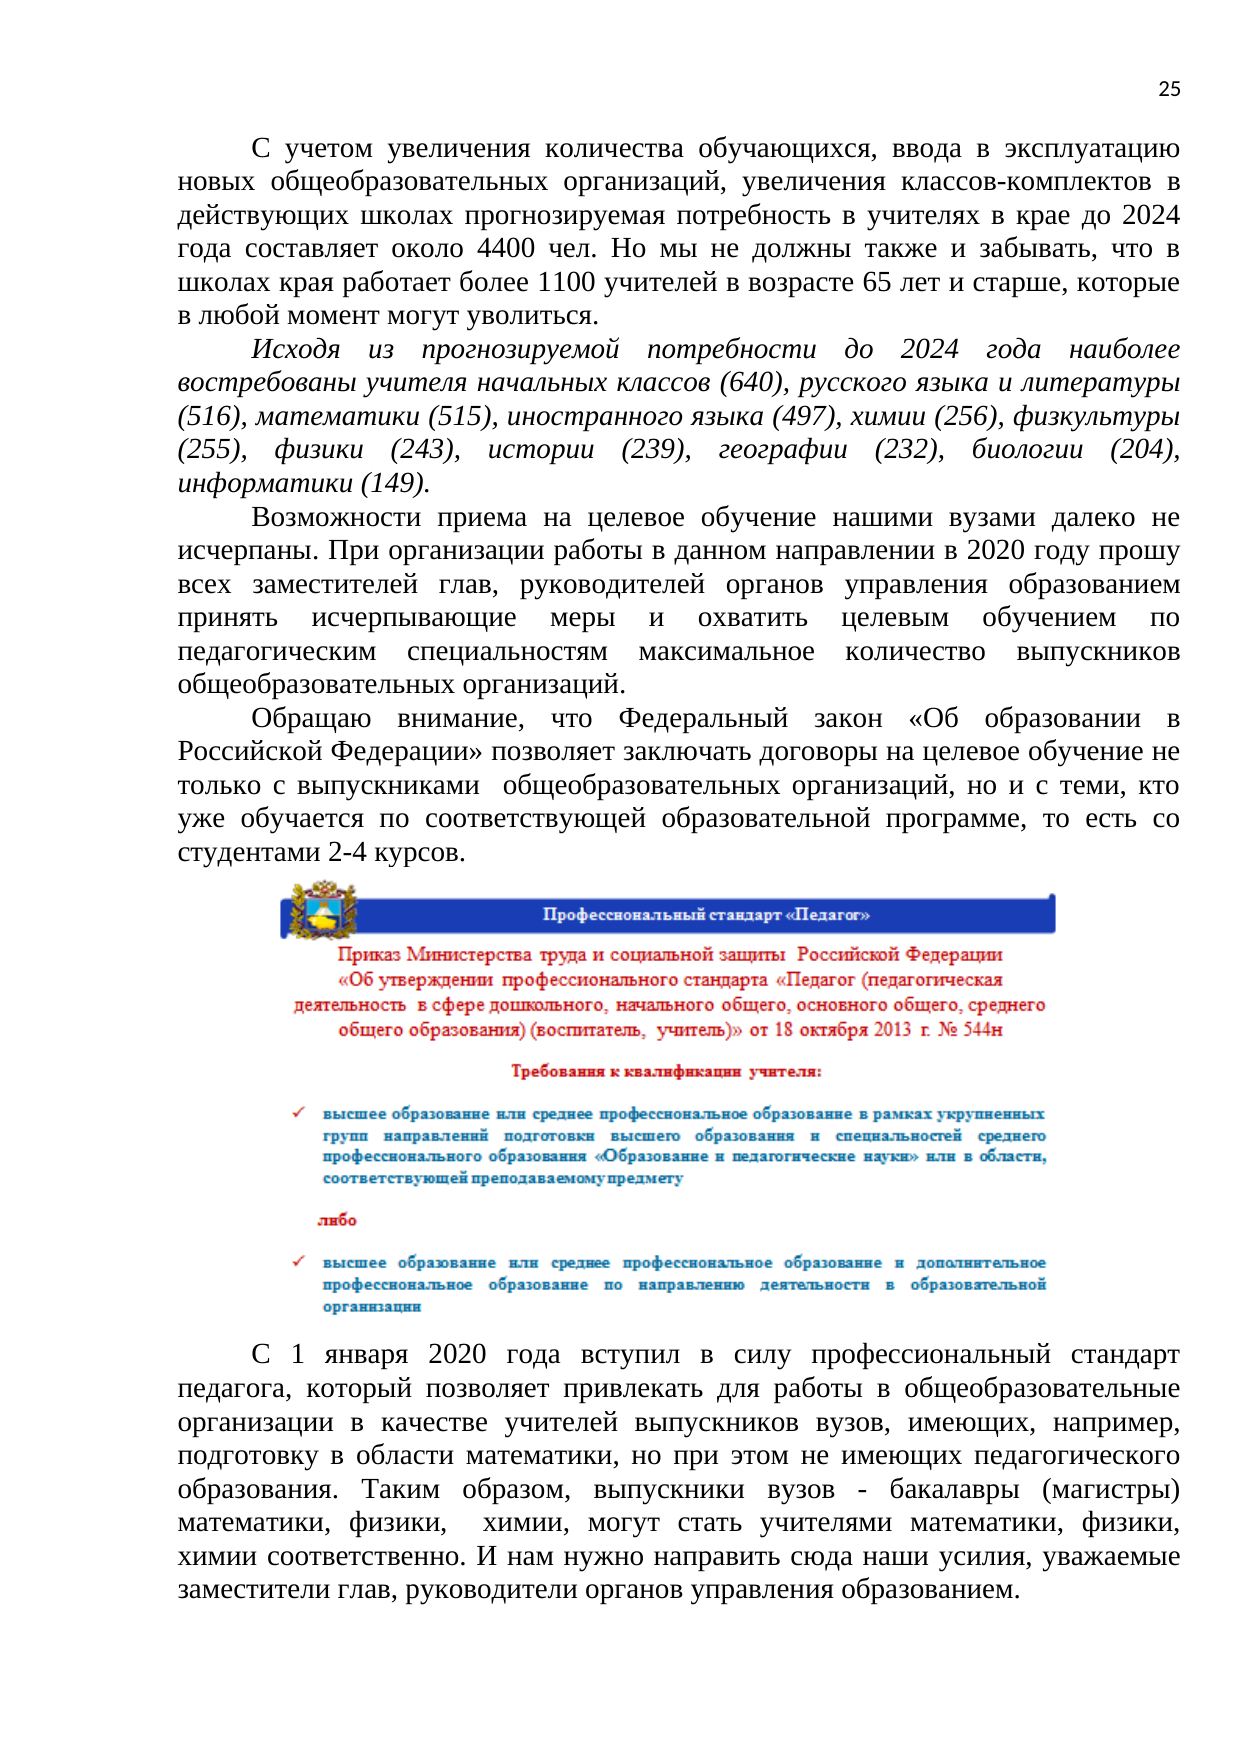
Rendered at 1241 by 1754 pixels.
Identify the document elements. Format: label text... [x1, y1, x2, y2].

text Обращаю внимание, что Федеральный закон «Об образовании в Российской Федерации» позволяет заключать договоры на целевое обучение не только с выпускниками общеобразовательных организаций, но и с теми, кто уже обучается по соответствующей образовательной программе, то есть со студентами 2-4 курсов. [177, 700, 1181, 868]
picture [251, 867, 1084, 1337]
text Возможности приема на целевое обучение нашими вузами далеко не исчерпаны. При организации работы в данном направлении в 2020 году прошу всех заместителей глав, руководителей органов управления образованием принять исчерпывающие меры и охватить целевым обучением по педагогическим специальностям максимальное количество выпускников общеобразовательных организаций. [177, 499, 1181, 700]
text С учетом увеличения количества обучающихся, ввода в эксплуатацию новых общеобразовательных организаций, увеличения классов-комплектов в действующих школах прогнозируемая потребность в учителях в крае до 2024 года составляет около 4400 чел. Но мы не должны также и забывать, что в школах края работает более 1100 учителей в возрасте 65 лет и старше, которые в любой момент могут уволиться. [177, 130, 1181, 331]
text С 1 января 2020 года вступил в силу профессиональный стандарт педагога, который позволяет привлекать для работы в общеобразовательные организации в качестве учителей выпускников вузов, имеющих, например, подготовку в области математики, но при этом не имеющих педагогического образования. Таким образом, выпускники вузов - бакалавры (магистры) математики, физики, химии, могут стать учителями математики, физики, химии соответственно. И нам нужно направить сюда наши усилия, уважаемые заместители глав, руководители органов управления образованием. [177, 1337, 1181, 1605]
text Исходя из прогнозируемой потребности до 2024 года наиболее востребованы учителя начальных классов (640), русского языка и литературы (516), математики (515), иностранного языка (497), химии (256), физкультуры (255), физики (243), истории (239), географии (232), биологии (204), информатики (149). [177, 331, 1181, 499]
